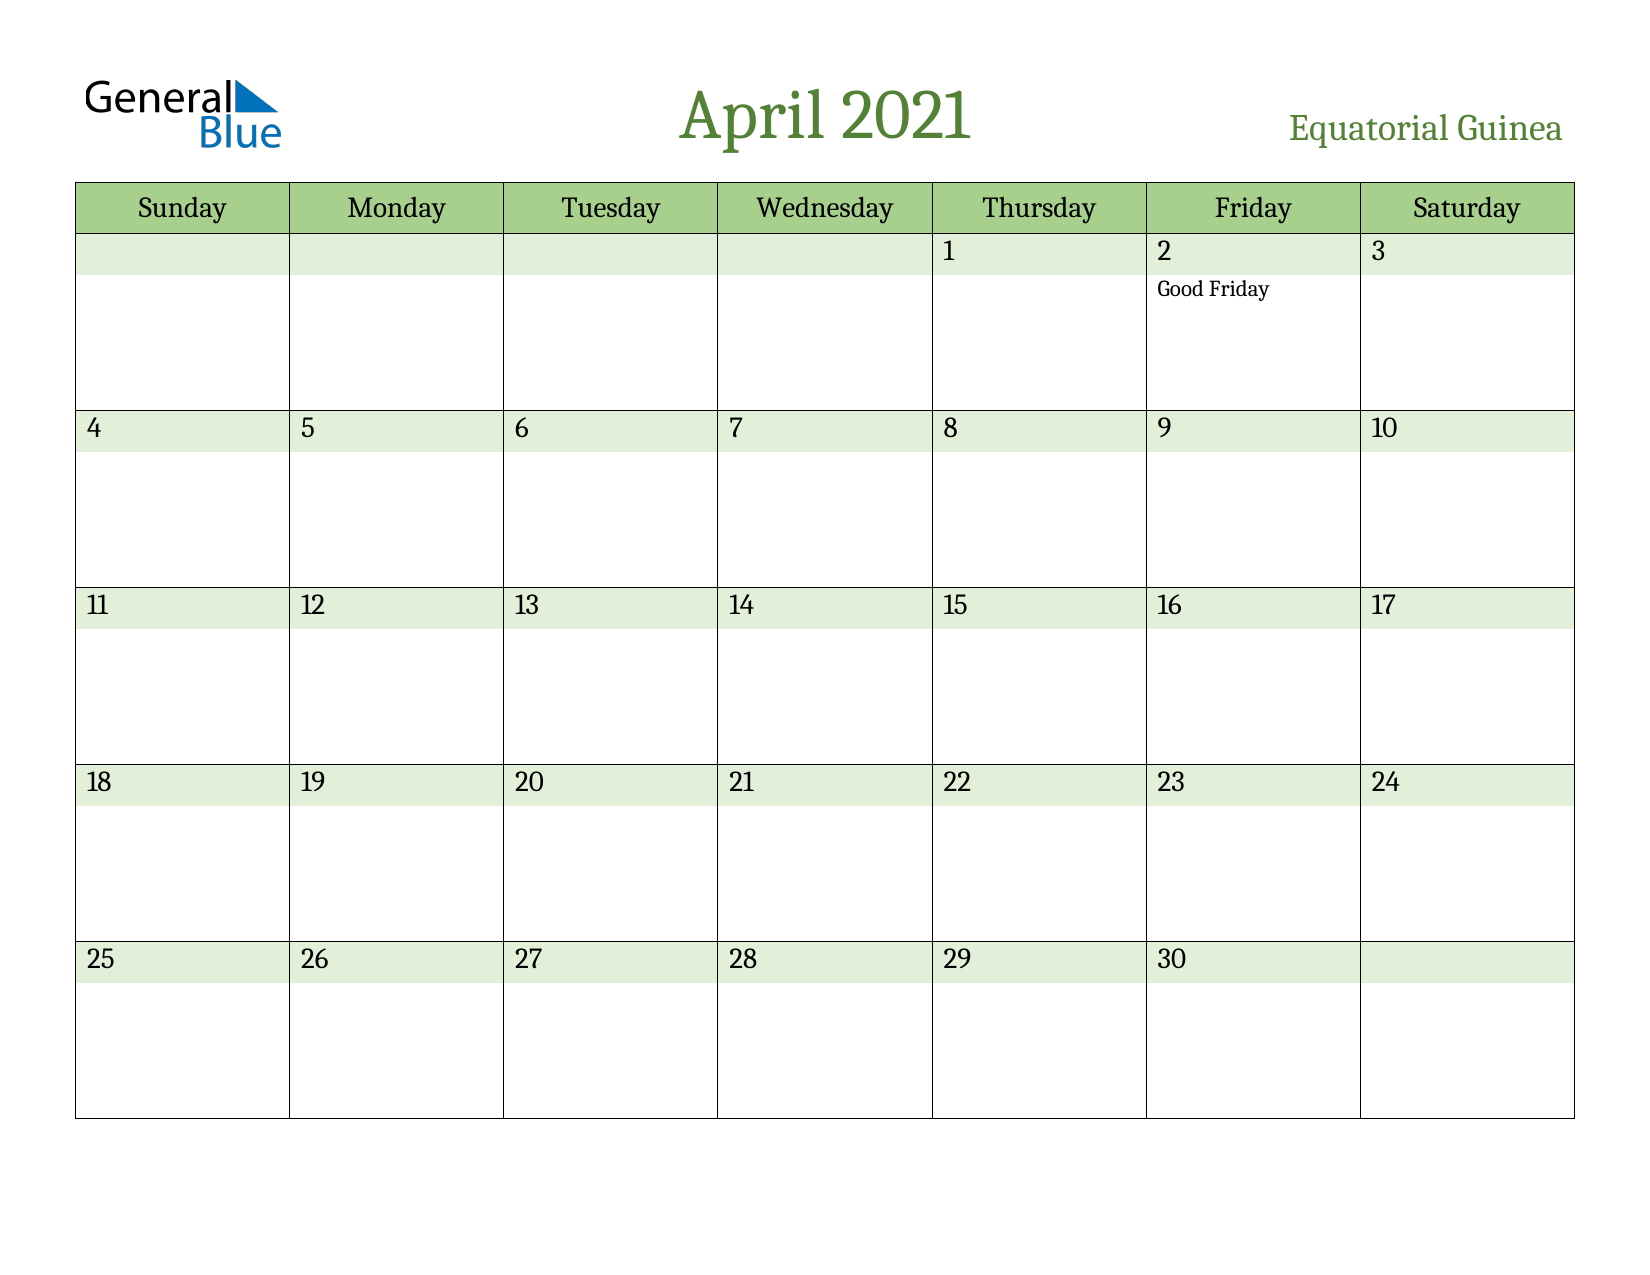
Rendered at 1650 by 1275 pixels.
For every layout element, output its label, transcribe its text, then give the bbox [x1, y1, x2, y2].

table_cell Tuesday [504, 183, 717, 233]
table_cell 4 [76, 411, 289, 452]
table_cell [504, 629, 717, 764]
table_cell 16 [1147, 588, 1360, 629]
table_cell [1361, 983, 1574, 1118]
table_cell 6 [504, 411, 717, 452]
table_header Equatorial Guinea [1146, 75, 1574, 182]
table_cell [1361, 275, 1574, 410]
table_cell [290, 234, 503, 275]
table_cell [504, 234, 717, 275]
table_cell [718, 629, 932, 764]
table_cell [504, 806, 717, 941]
table_cell 24 [1361, 765, 1574, 806]
table_cell [290, 275, 503, 410]
table_cell 29 [933, 942, 1146, 983]
table_cell 20 [504, 765, 717, 806]
table_cell [933, 452, 1146, 587]
table_cell [1147, 806, 1360, 941]
table_cell [504, 275, 717, 410]
table_cell 28 [718, 942, 932, 983]
table_header April 2021 [504, 75, 1146, 182]
table_cell Monday [290, 183, 503, 233]
picture [86, 80, 281, 148]
table_cell 9 [1147, 411, 1360, 452]
table_cell 17 [1361, 588, 1574, 629]
table_cell 23 [1147, 765, 1360, 806]
table_cell [290, 629, 503, 764]
table_cell Wednesday [718, 183, 932, 233]
table_cell 14 [718, 588, 932, 629]
table_cell [290, 806, 503, 941]
table_cell Sunday [76, 183, 289, 233]
table_cell [504, 983, 717, 1118]
table_cell [76, 275, 289, 410]
table_cell Friday [1147, 183, 1360, 233]
table_cell [718, 234, 932, 275]
table_cell 5 [290, 411, 503, 452]
table_cell 22 [933, 765, 1146, 806]
table_cell [290, 983, 503, 1118]
table_cell Saturday [1361, 183, 1574, 233]
table_cell [718, 275, 932, 410]
table_cell 26 [290, 942, 503, 983]
table_cell [933, 806, 1146, 941]
table_cell 11 [76, 588, 289, 629]
table_cell [1361, 452, 1574, 587]
table_cell 7 [718, 411, 932, 452]
table_cell 1 [933, 234, 1146, 275]
table_cell 10 [1361, 411, 1574, 452]
table_cell 18 [76, 765, 289, 806]
table_cell [1147, 983, 1360, 1118]
table_cell 19 [290, 765, 503, 806]
table_cell [933, 629, 1146, 764]
table_cell [718, 452, 932, 587]
table_cell 8 [933, 411, 1146, 452]
table_cell [76, 452, 289, 587]
table_cell Thursday [933, 183, 1146, 233]
table_cell 12 [290, 588, 503, 629]
table_cell [76, 629, 289, 764]
table_cell Good Friday [1147, 275, 1360, 410]
table_cell [76, 234, 289, 275]
table_cell [933, 983, 1146, 1118]
table_cell 21 [718, 765, 932, 806]
table_cell [933, 275, 1146, 410]
table_header [76, 75, 503, 182]
table_cell [504, 452, 717, 587]
table_cell [718, 806, 932, 941]
table_cell 3 [1361, 234, 1574, 275]
table_cell 27 [504, 942, 717, 983]
table_cell 15 [933, 588, 1146, 629]
table_cell 30 [1147, 942, 1360, 983]
table_cell [1361, 629, 1574, 764]
table_cell 13 [504, 588, 717, 629]
table_cell 25 [76, 942, 289, 983]
table_cell [76, 983, 289, 1118]
table_cell [1361, 806, 1574, 941]
table_cell [718, 983, 932, 1118]
table_cell [1361, 942, 1574, 983]
table_cell [76, 806, 289, 941]
table_cell [1147, 452, 1360, 587]
table_cell [1147, 629, 1360, 764]
table_cell 2 [1147, 234, 1360, 275]
table_cell [290, 452, 503, 587]
